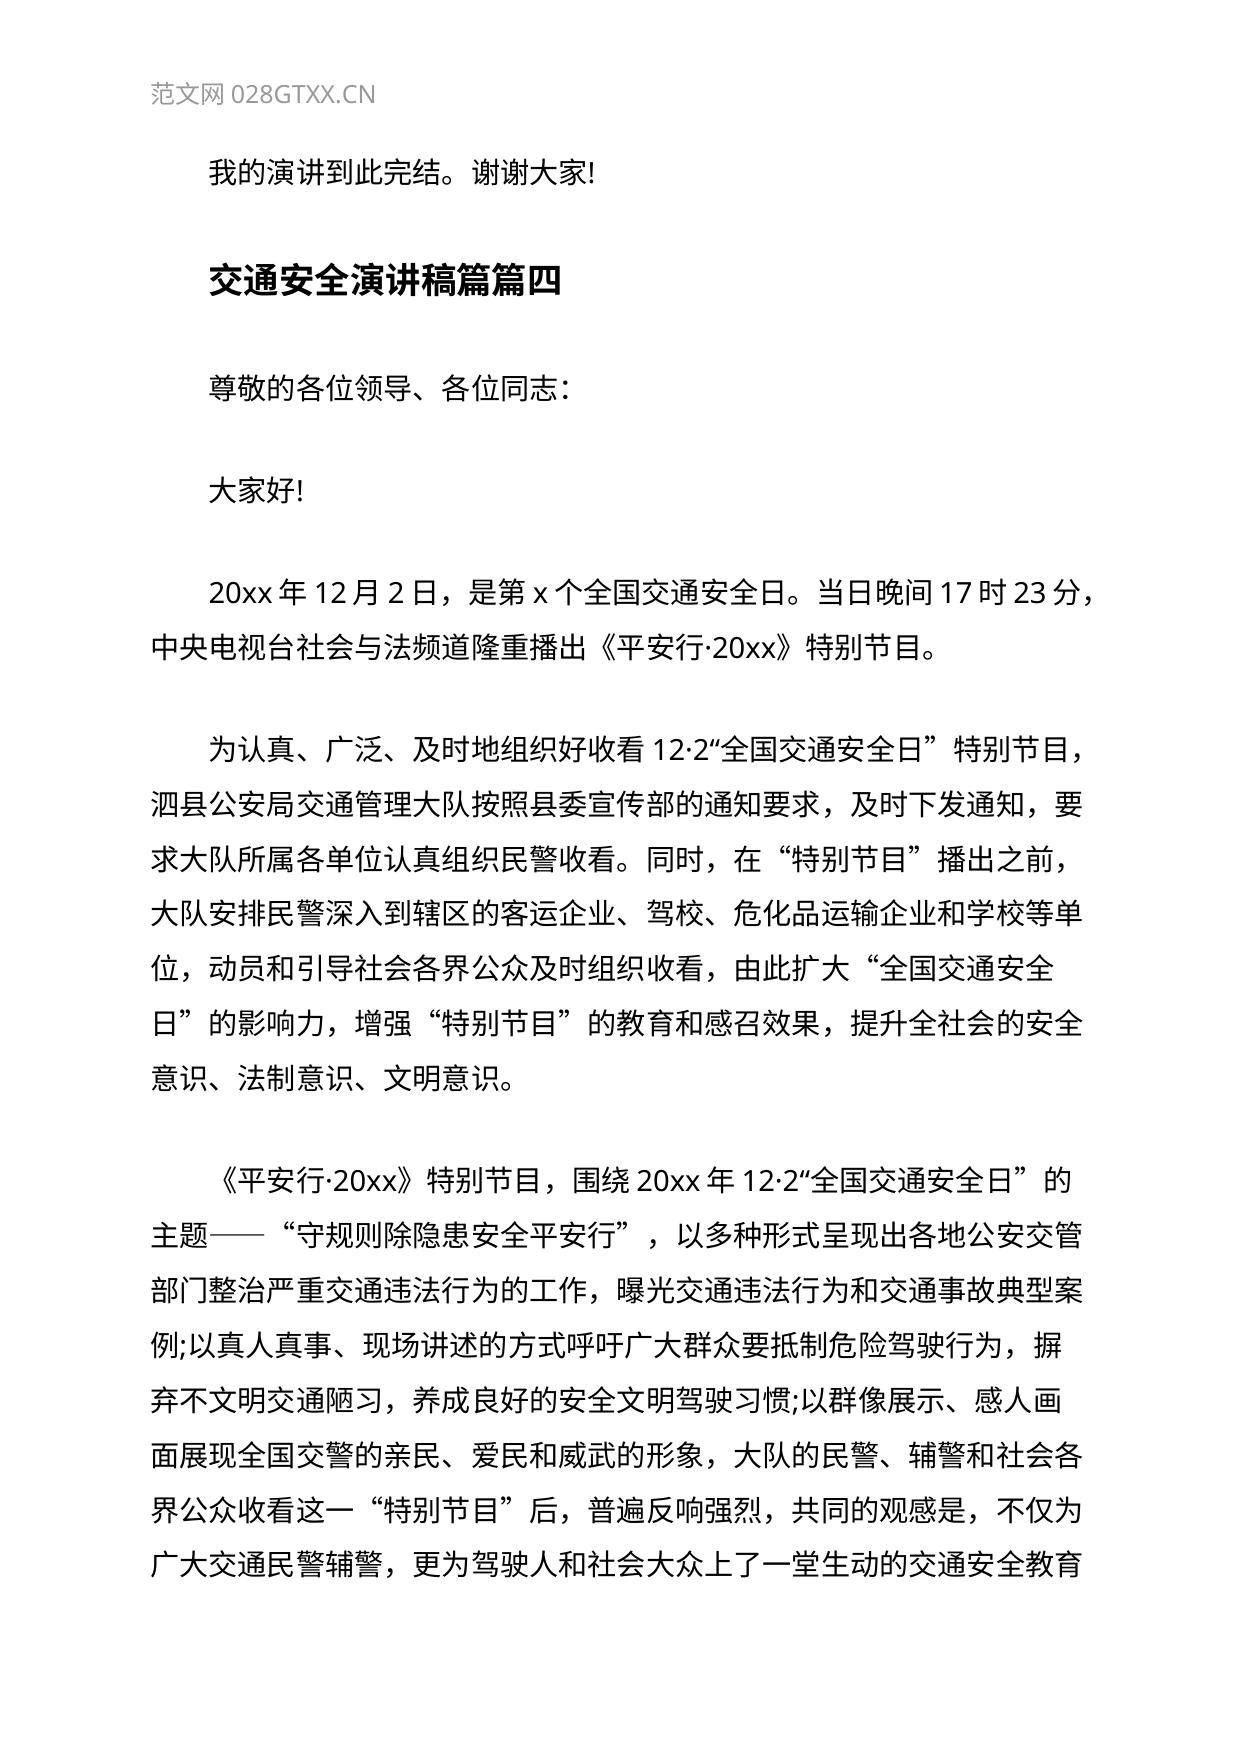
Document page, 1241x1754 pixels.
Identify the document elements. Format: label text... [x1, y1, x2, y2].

text 20xx年12月2日，是第x个全国交通安全日。当日晚间17时23分，中央电视台社会与法频道隆重播出《平安行·20xx》特别节目。 [150, 569, 1090, 667]
text 尊敬的各位领导、各位同志： [150, 365, 1090, 408]
text 大家好! [150, 467, 1090, 509]
text 交通安全演讲稿篇篇四 [150, 252, 1090, 303]
text 为认真、广泛、及时地组织好收看12·2“全国交通安全日”特别节目，泗县公安局交通管理大队按照县委宣传部的通知要求，及时下发通知，要求大队所属各单位认真组织民警收看。同时，在“特别节目”播出之前，大队安排民警深入到辖区的客运企业、驾校、危化品运输企业和学校等单位，动员和引导社会各界公众及时组织收看，由此扩大“全国交通安全日”的影响力，增强“特别节目”的教育和感召效果，提升全社会的安全意识、法制意识、文明意识。 [150, 726, 1090, 1098]
text 我的演讲到此完结。谢谢大家! [150, 150, 1090, 192]
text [150, 1157, 1090, 1584]
